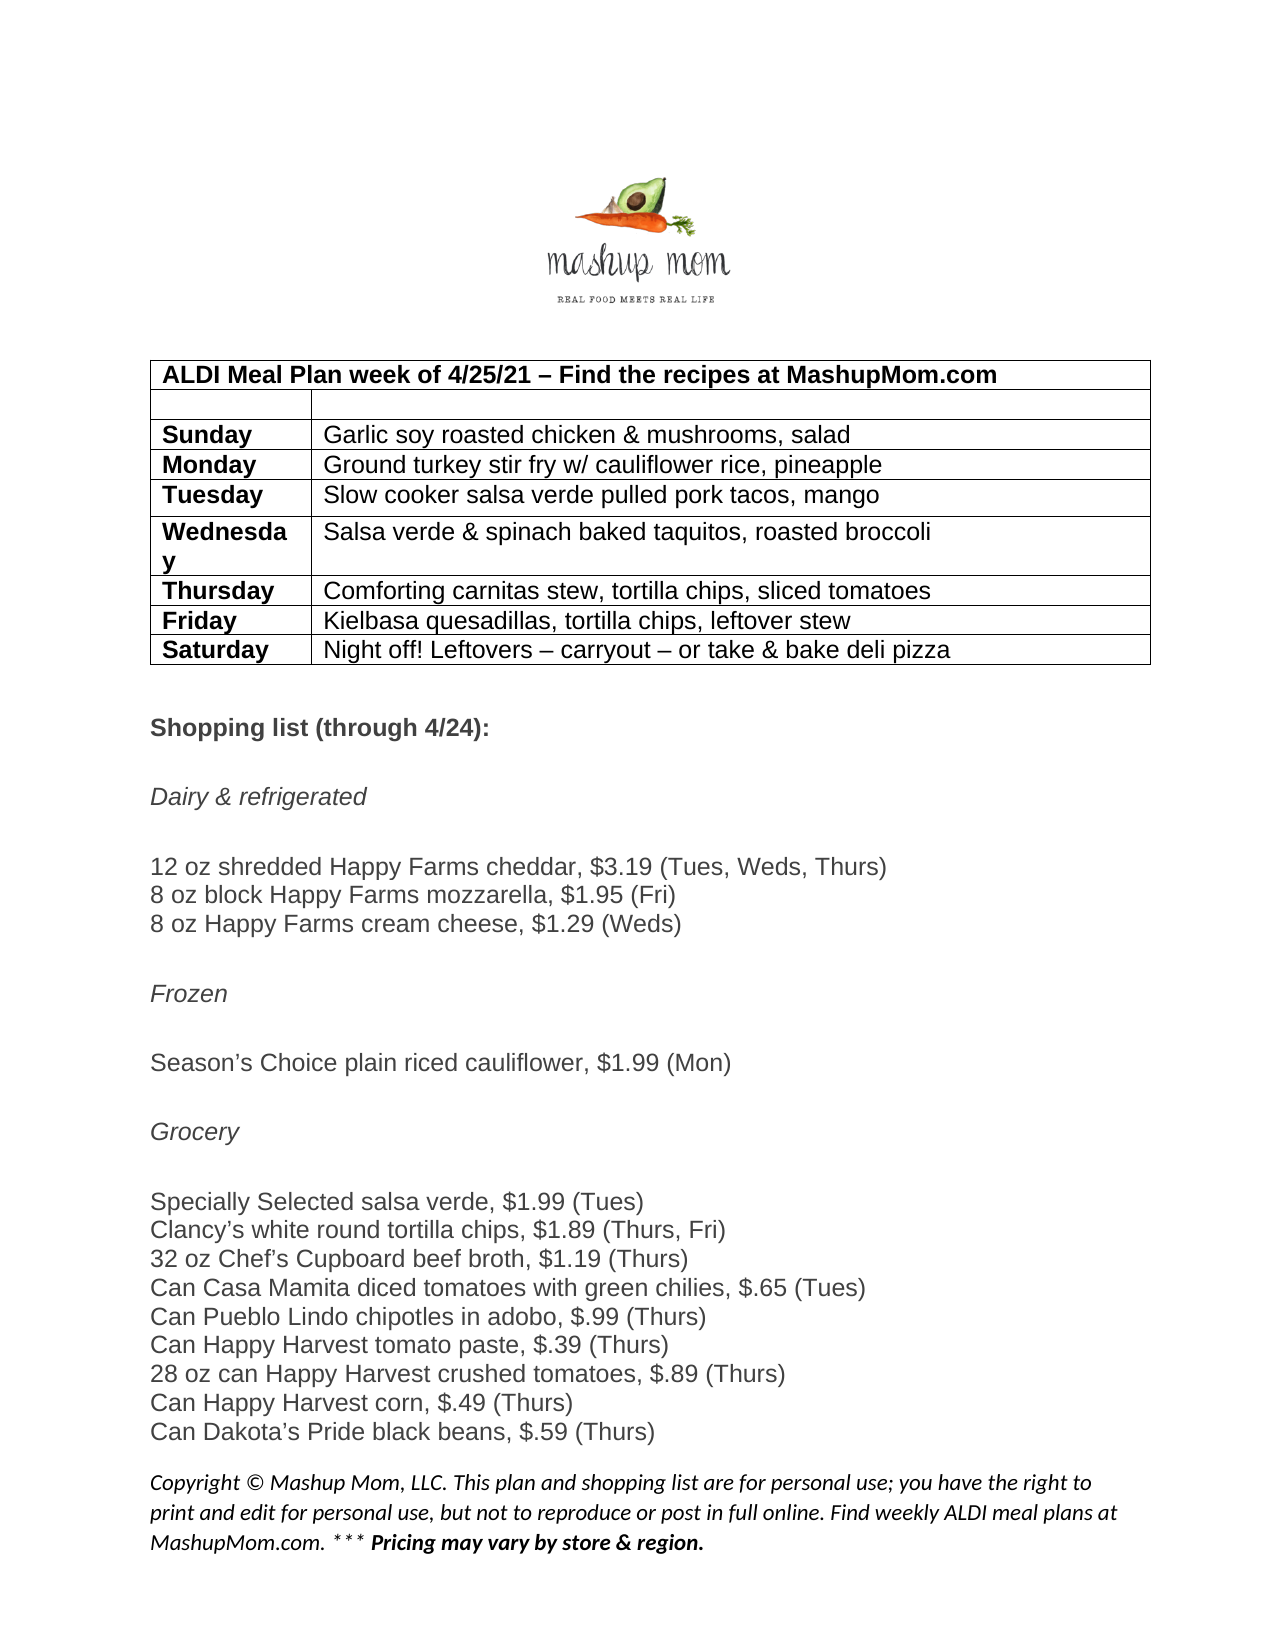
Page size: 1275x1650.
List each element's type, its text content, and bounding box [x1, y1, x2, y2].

table_cell Kielbasa quesadillas, tortilla chips, leftover stew [312, 606, 1150, 634]
table_header ALDI Meal Plan week of 4/25/21 – Find the recipes at MashupMom.com [151, 361, 1150, 389]
table_cell Thursday [151, 576, 311, 604]
text Shopping list (through 4/24): [150, 713, 1125, 742]
table_cell Friday [151, 606, 311, 634]
table_cell Slow cooker salsa verde pulled pork tacos, mango [312, 480, 1150, 516]
table_cell [312, 390, 1150, 419]
table_cell Garlic soy roasted chicken & mushrooms, salad [312, 420, 1150, 449]
text 12 oz shredded Happy Farms cheddar, $3.19 (Tues, Weds, Thurs) 8 oz block Happy Farms mozzarella, $1.95 (Fri) 8 oz Happy Farms cream cheese, $1.29 (Weds) [677, 852, 1125, 938]
text Dairy & refrigerated [150, 782, 1125, 811]
table_cell Ground turkey stir fry w/ cauliflower rice, pineapple [312, 450, 1150, 479]
table_cell Monday [151, 450, 311, 479]
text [150, 1187, 1125, 1445]
table_cell Salsa verde & spinach baked taquitos, roasted broccoli [312, 517, 1150, 575]
table_cell Comforting carnitas stew, tortilla chips, sliced tomatoes [312, 576, 1150, 604]
table_cell Tuesday [151, 480, 311, 516]
table_cell Saturday [151, 635, 311, 664]
table_cell Night off! Leftovers – carryout – or take & bake deli pizza [312, 635, 1150, 664]
table_cell Sunday [151, 420, 311, 449]
text Season’s Choice plain riced cauliflower, $1.99 (Mon) [150, 1048, 1125, 1077]
picture [542, 150, 733, 341]
table_cell [151, 390, 311, 419]
text Grocery [150, 1117, 1125, 1146]
text Frozen [150, 978, 1125, 1007]
table_cell Wednesday [151, 517, 311, 575]
